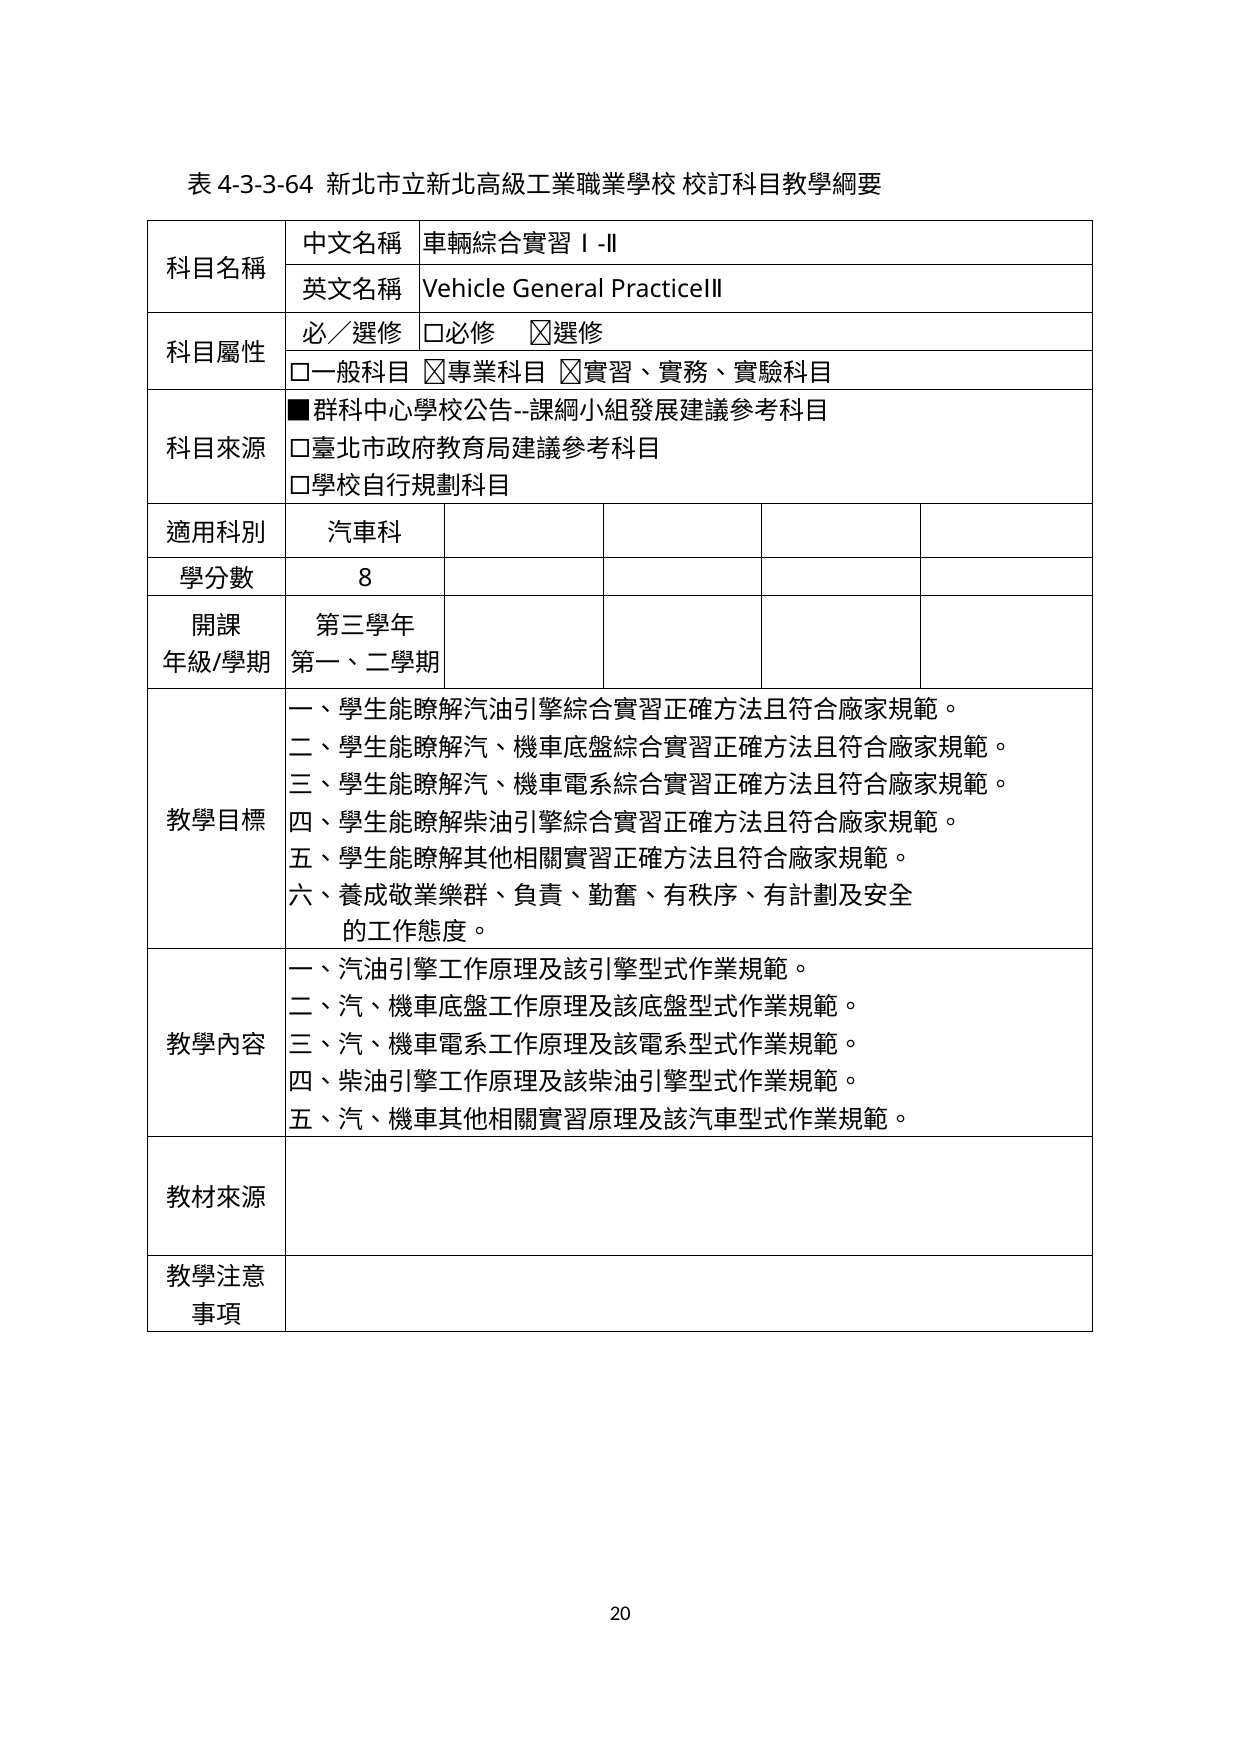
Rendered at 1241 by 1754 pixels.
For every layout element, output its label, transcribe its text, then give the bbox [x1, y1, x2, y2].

table_header 中文名稱 [286, 221, 419, 263]
table_cell 英文名稱 [286, 265, 419, 312]
table_cell 必修 選修 [420, 313, 1092, 350]
table_cell 一、學生能瞭解汽油引擎綜合實習正確方法且符合廠家規範。 二、學生能瞭解汽、機車底盤綜合實習正確方法且符合廠家規範。 三、學生能瞭解汽、機車電系綜合實習正確方法且符合廠家規範。 四、學生能瞭解柴油引擎綜合實習正確方法且符合廠家規範。 五、學生能瞭解其他相關實習正確方法且符合廠家規範。 六、養成敬業樂群、負責、勤奮、有秩序、有計劃及安全 的工作態度。 [286, 689, 1092, 948]
table_cell 學分數 [148, 558, 285, 595]
table_cell 教學注意 事項 [148, 1256, 285, 1331]
table_header 車輛綜合實習Ⅰ-Ⅱ [420, 221, 1092, 263]
table_cell [286, 1256, 1092, 1331]
table_cell 群科中心學校公告--課綱小組發展建議參考科目 臺北市政府教育局建議參考科目 學校自行規劃科目 [286, 390, 1092, 502]
table_cell [604, 504, 761, 557]
table_cell 8 [286, 558, 444, 595]
table_cell 一般科目 專業科目 實習、實務、實驗科目 [286, 351, 1092, 389]
table_cell [762, 596, 920, 688]
table_cell [921, 558, 1092, 595]
table_cell [445, 596, 603, 688]
table_cell 科目屬性 [148, 313, 285, 389]
table_cell [604, 596, 761, 688]
table_cell 一、汽油引擎工作原理及該引擎型式作業規範。 二、汽、機車底盤工作原理及該底盤型式作業規範。 三、汽、機車電系工作原理及該電系型式作業規範。 四、柴油引擎工作原理及該柴油引擎型式作業規範。 五、汽、機車其他相關實習原理及該汽車型式作業規範。 [286, 949, 1092, 1136]
table_cell [921, 596, 1092, 688]
table_cell 必／選修 [286, 313, 419, 350]
table_cell 教材來源 [148, 1137, 285, 1255]
table_cell [921, 504, 1092, 557]
table_cell 科目來源 [148, 390, 285, 502]
table_cell [445, 504, 603, 557]
table_cell [286, 1137, 1092, 1255]
table_cell 汽車科 [286, 504, 444, 557]
table_cell 教學目標 [148, 689, 285, 948]
table_header 科目名稱 [148, 221, 285, 312]
table_cell [762, 558, 920, 595]
table_cell 開課 年級/學期 [148, 596, 285, 688]
table_cell [604, 558, 761, 595]
table_cell Vehicle General PracticeⅠⅡ [420, 265, 1092, 312]
table_cell 第三學年 第一、二學期 [286, 596, 444, 688]
table_cell [762, 504, 920, 557]
table_cell [445, 558, 603, 595]
text 表4-3-3-64 新北市立新北高級工業職業學校 校訂科目教學綱要 [187, 163, 1053, 201]
table_cell 適用科別 [148, 504, 285, 557]
table_cell 教學內容 [148, 949, 285, 1136]
